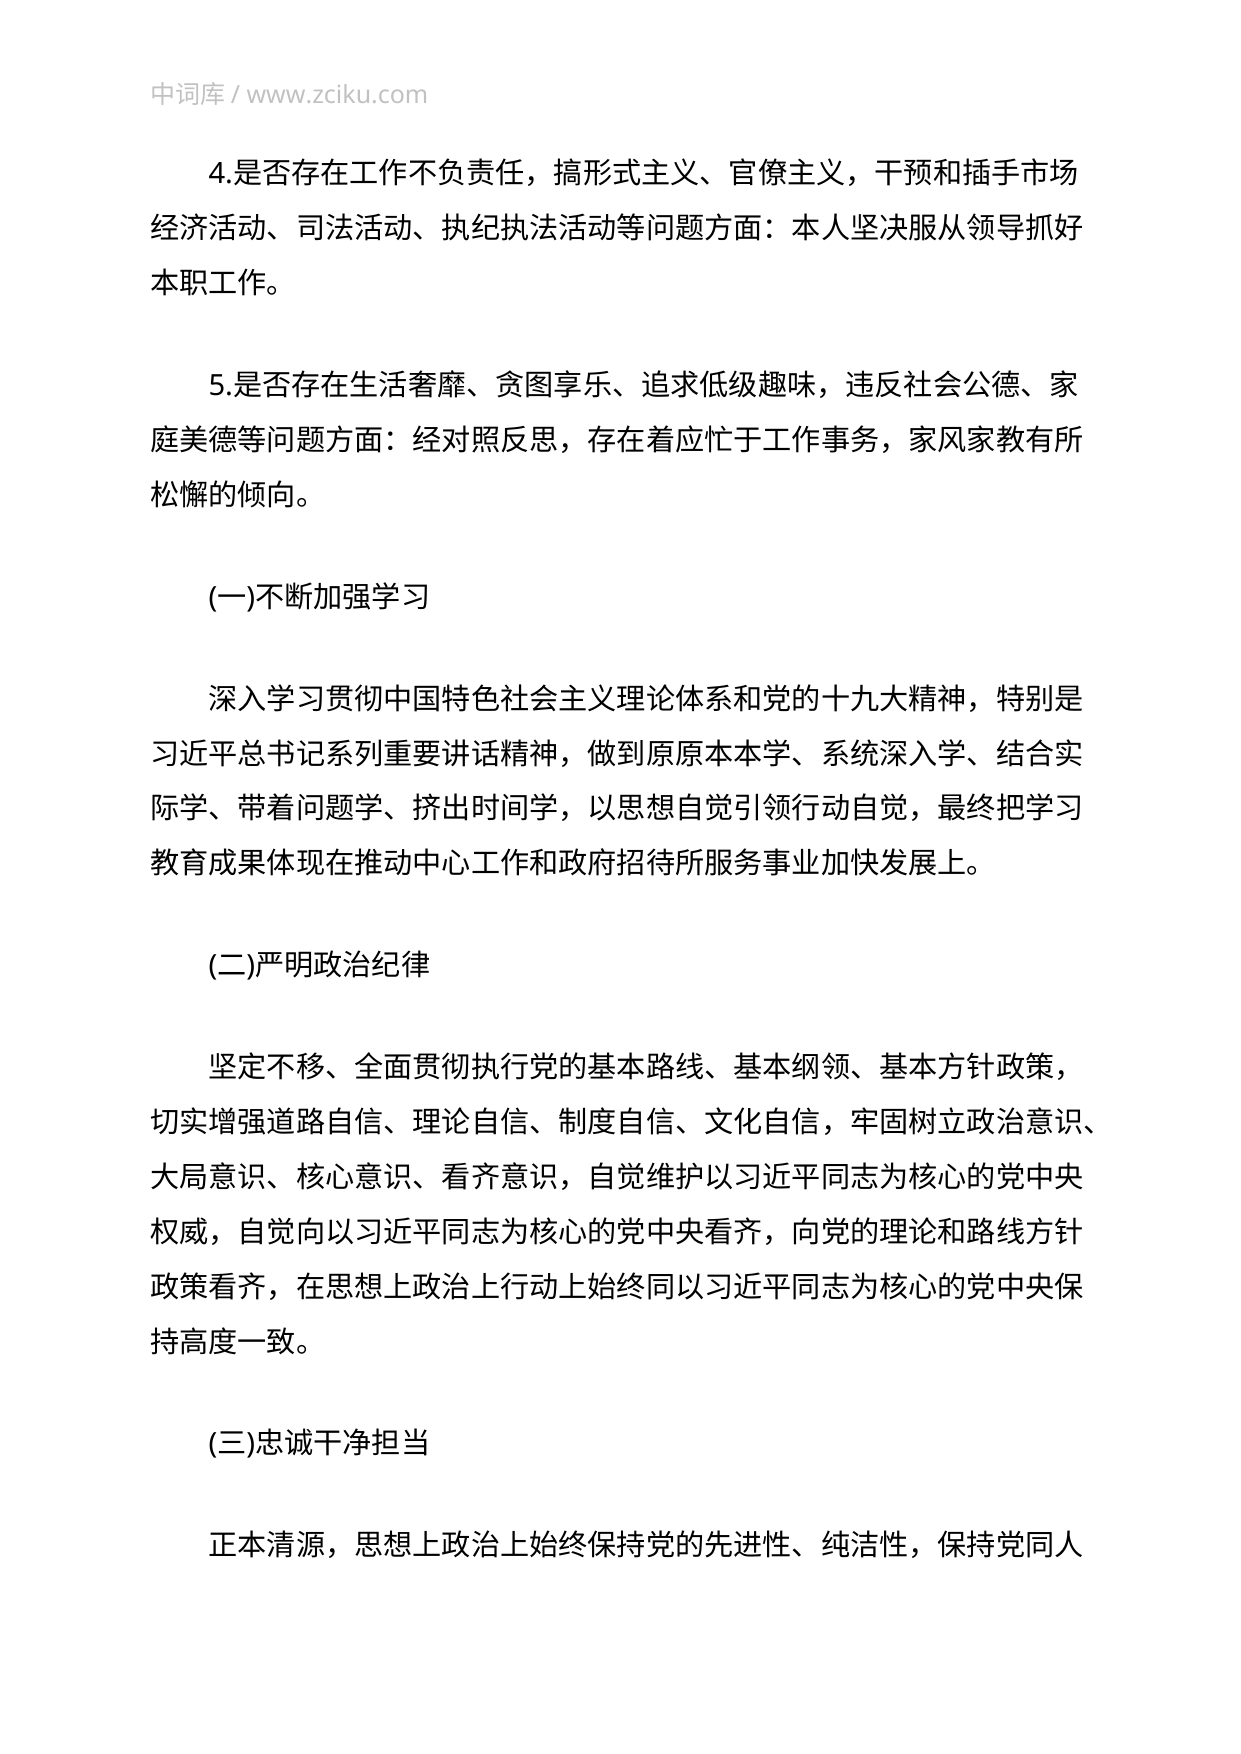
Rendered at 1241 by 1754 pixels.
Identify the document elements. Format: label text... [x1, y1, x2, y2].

text 5.是否存在生活奢靡、贪图享乐、追求低级趣味，违反社会公德、家庭美德等问题方面：经对照反思，存在着应忙于工作事务，家风家教有所松懈的倾向。 [150, 362, 1090, 514]
text (二)严明政治纪律 [150, 942, 1090, 984]
text (一)不断加强学习 [150, 573, 1090, 616]
text 4.是否存在工作不负责任，搞形式主义、官僚主义，干预和插手市场经济活动、司法活动、执纪执法活动等问题方面：本人坚决服从领导抓好本职工作。 [150, 150, 1090, 302]
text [150, 1522, 1090, 1564]
text (三)忠诚干净担当 [150, 1420, 1090, 1462]
text 坚定不移、全面贯彻执行党的基本路线、基本纲领、基本方针政策，切实增强道路自信、理论自信、制度自信、文化自信，牢固树立政治意识、大局意识、核心意识、看齐意识，自觉维护以习近平同志为核心的党中央权威，自觉向以习近平同志为核心的党中央看齐，向党的理论和路线方针政策看齐，在思想上政治上行动上始终同以习近平同志为核心的党中央保持高度一致。 [150, 1044, 1090, 1361]
text 深入学习贯彻中国特色社会主义理论体系和党的十九大精神，特别是习近平总书记系列重要讲话精神，做到原原本本学、系统深入学、结合实际学、带着问题学、挤出时间学，以思想自觉引领行动自觉，最终把学习教育成果体现在推动中心工作和政府招待所服务事业加快发展上。 [150, 675, 1090, 882]
